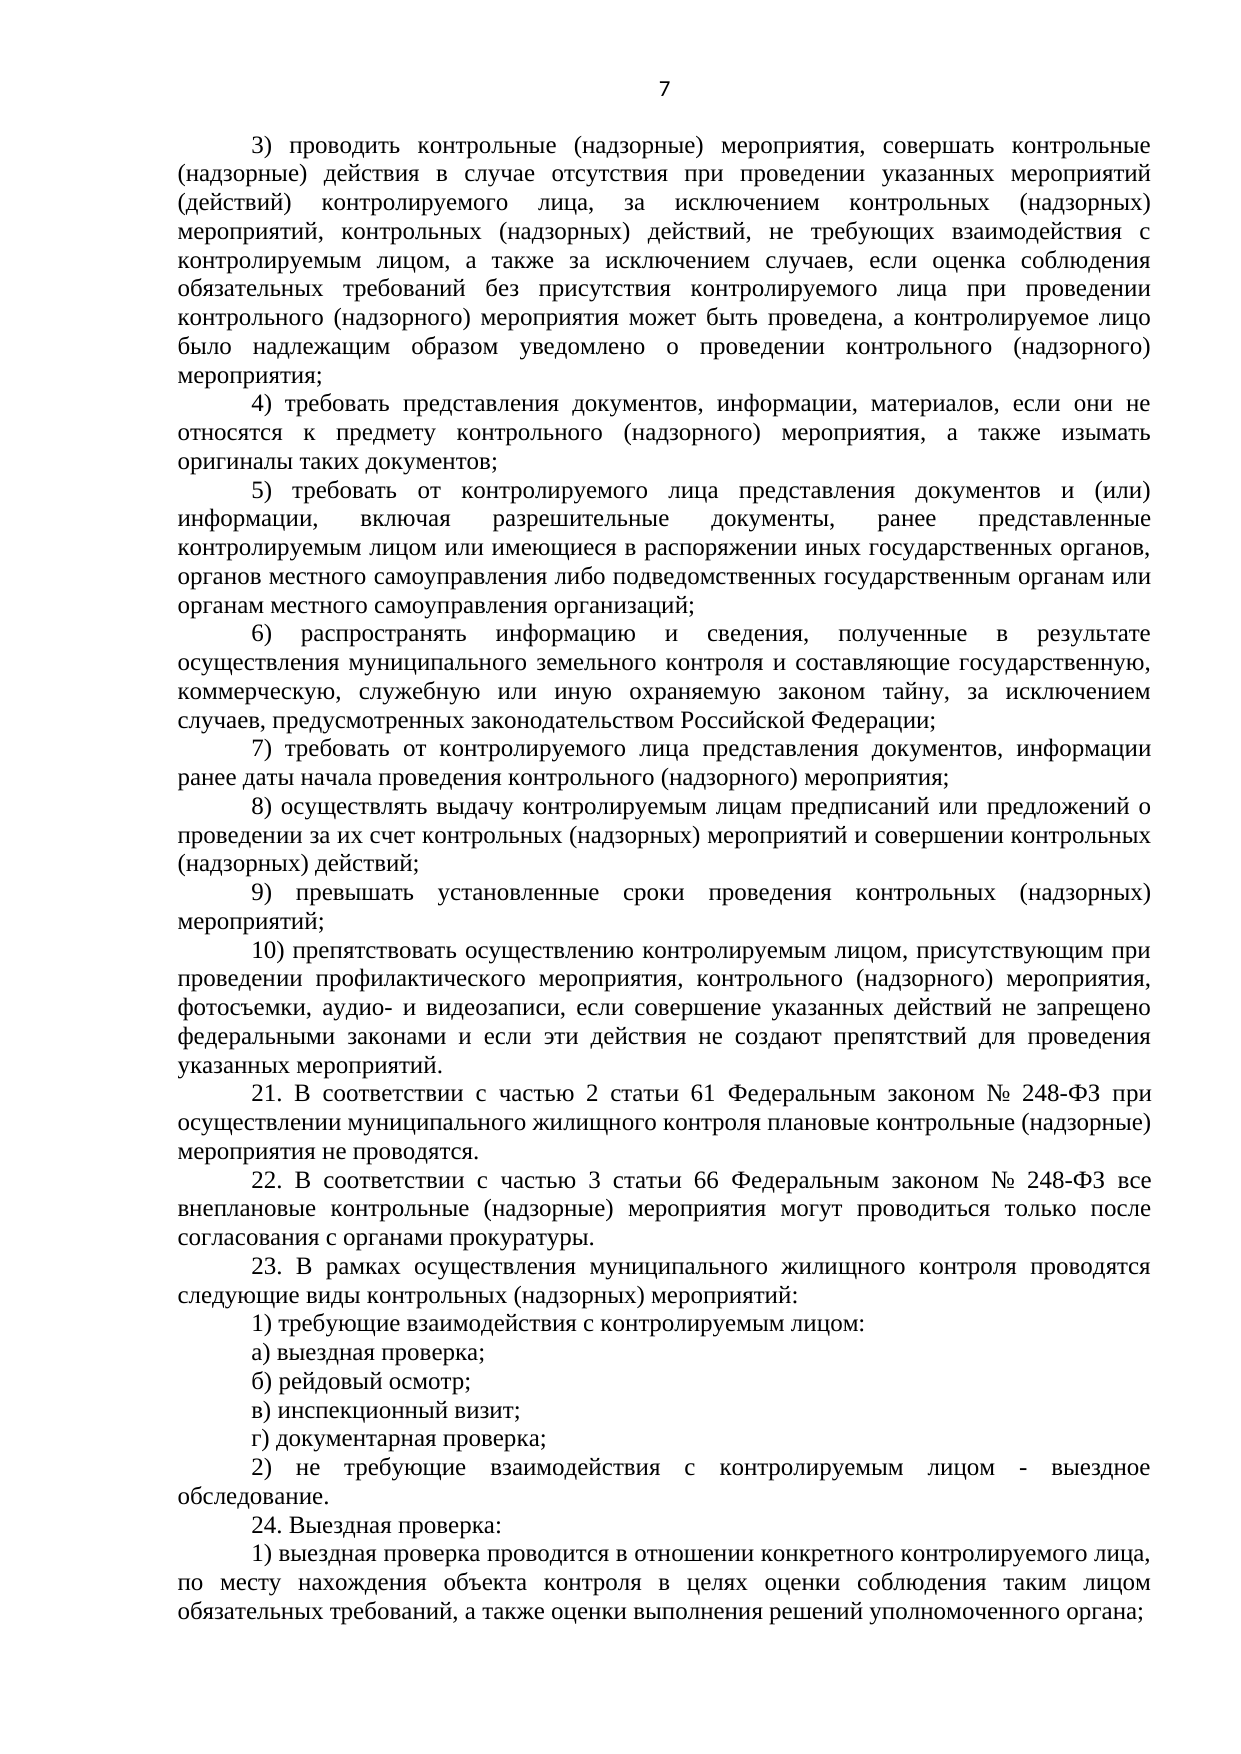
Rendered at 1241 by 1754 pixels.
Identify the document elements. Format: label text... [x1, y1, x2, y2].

text а) выездная проверка; [177, 1337, 1152, 1366]
text 3) проводить контрольные (надзорные) мероприятия, совершать контрольные (надзорные) действия в случае отсутствия при проведении указанных мероприятий (действий) контролируемого лица, за исключением контрольных (надзорных) мероприятий, контрольных (надзорных) действий, не требующих взаимодействия с контролируемым лицом, а также за исключением случаев, если оценка соблюдения обязательных требований без присутствия контролируемого лица при проведении контрольного (надзорного) мероприятия может быть проведена, а контролируемое лицо было надлежащим образом уведомлено о проведении контрольного (надзорного) мероприятия; [177, 130, 1152, 388]
text 23. В рамках осуществления муниципального жилищного контроля проводятся следующие виды контрольных (надзорных) мероприятий: [177, 1251, 1152, 1308]
text 9) превышать установленные сроки проведения контрольных (надзорных) мероприятий; [177, 877, 1152, 935]
text 22. В соответствии с частью 3 статьи 66 Федеральным законом № 248-ФЗ все внеплановые контрольные (надзорные) мероприятия могут проводиться только после согласования с органами прокуратуры. [177, 1165, 1152, 1251]
text 1) выездная проверка проводится в отношении конкретного контролируемого лица, по месту нахождения объекта контроля в целях оценки соблюдения таким лицом обязательных требований, а также оценки выполнения решений уполномоченного органа; [177, 1538, 1152, 1625]
text 8) осуществлять выдачу контролируемым лицам предписаний или предложений о проведении за их счет контрольных (надзорных) мероприятий и совершении контрольных (надзорных) действий; [177, 791, 1152, 877]
text 10) препятствовать осуществлению контролируемым лицом, присутствующим при проведении профилактического мероприятия, контрольного (надзорного) мероприятия, фотосъемки, аудио- и видеозаписи, если совершение указанных действий не запрещено федеральными законами и если эти действия не создают препятствий для проведения указанных мероприятий. [177, 935, 1152, 1078]
text 24. Выездная проверка: [177, 1510, 1152, 1538]
text 5) требовать от контролируемого лица представления документов и (или) информации, включая разрешительные документы, ранее представленные контролируемым лицом или имеющиеся в распоряжении иных государственных органов, органов местного самоуправления либо подведомственных государственным органам или органам местного самоуправления организаций; [177, 475, 1152, 618]
text 21. В соответствии с частью 2 статьи 61 Федеральным законом № 248-ФЗ при осуществлении муниципального жилищного контроля плановые контрольные (надзорные) мероприятия не проводятся. [177, 1078, 1152, 1165]
text в) инспекционный визит; [177, 1395, 1152, 1423]
text б) рейдовый осмотр; [177, 1366, 1152, 1395]
text 7) требовать от контролируемого лица представления документов, информации ранее даты начала проведения контрольного (надзорного) мероприятия; [177, 733, 1152, 791]
text 1) требующие взаимодействия с контролируемым лицом: [177, 1308, 1152, 1337]
text 4) требовать представления документов, информации, материалов, если они не относятся к предмету контрольного (надзорного) мероприятия, а также изымать оригиналы таких документов; [177, 388, 1152, 475]
text 2) не требующие взаимодействия с контролируемым лицом - выездное обследование. [177, 1452, 1152, 1510]
text г) документарная проверка; [177, 1423, 1152, 1452]
text 6) распространять информацию и сведения, полученные в результате осуществления муниципального земельного контроля и составляющие государственную, коммерческую, служебную или иную охраняемую законом тайну, за исключением случаев, предусмотренных законодательством Российской Федерации; [177, 618, 1152, 733]
